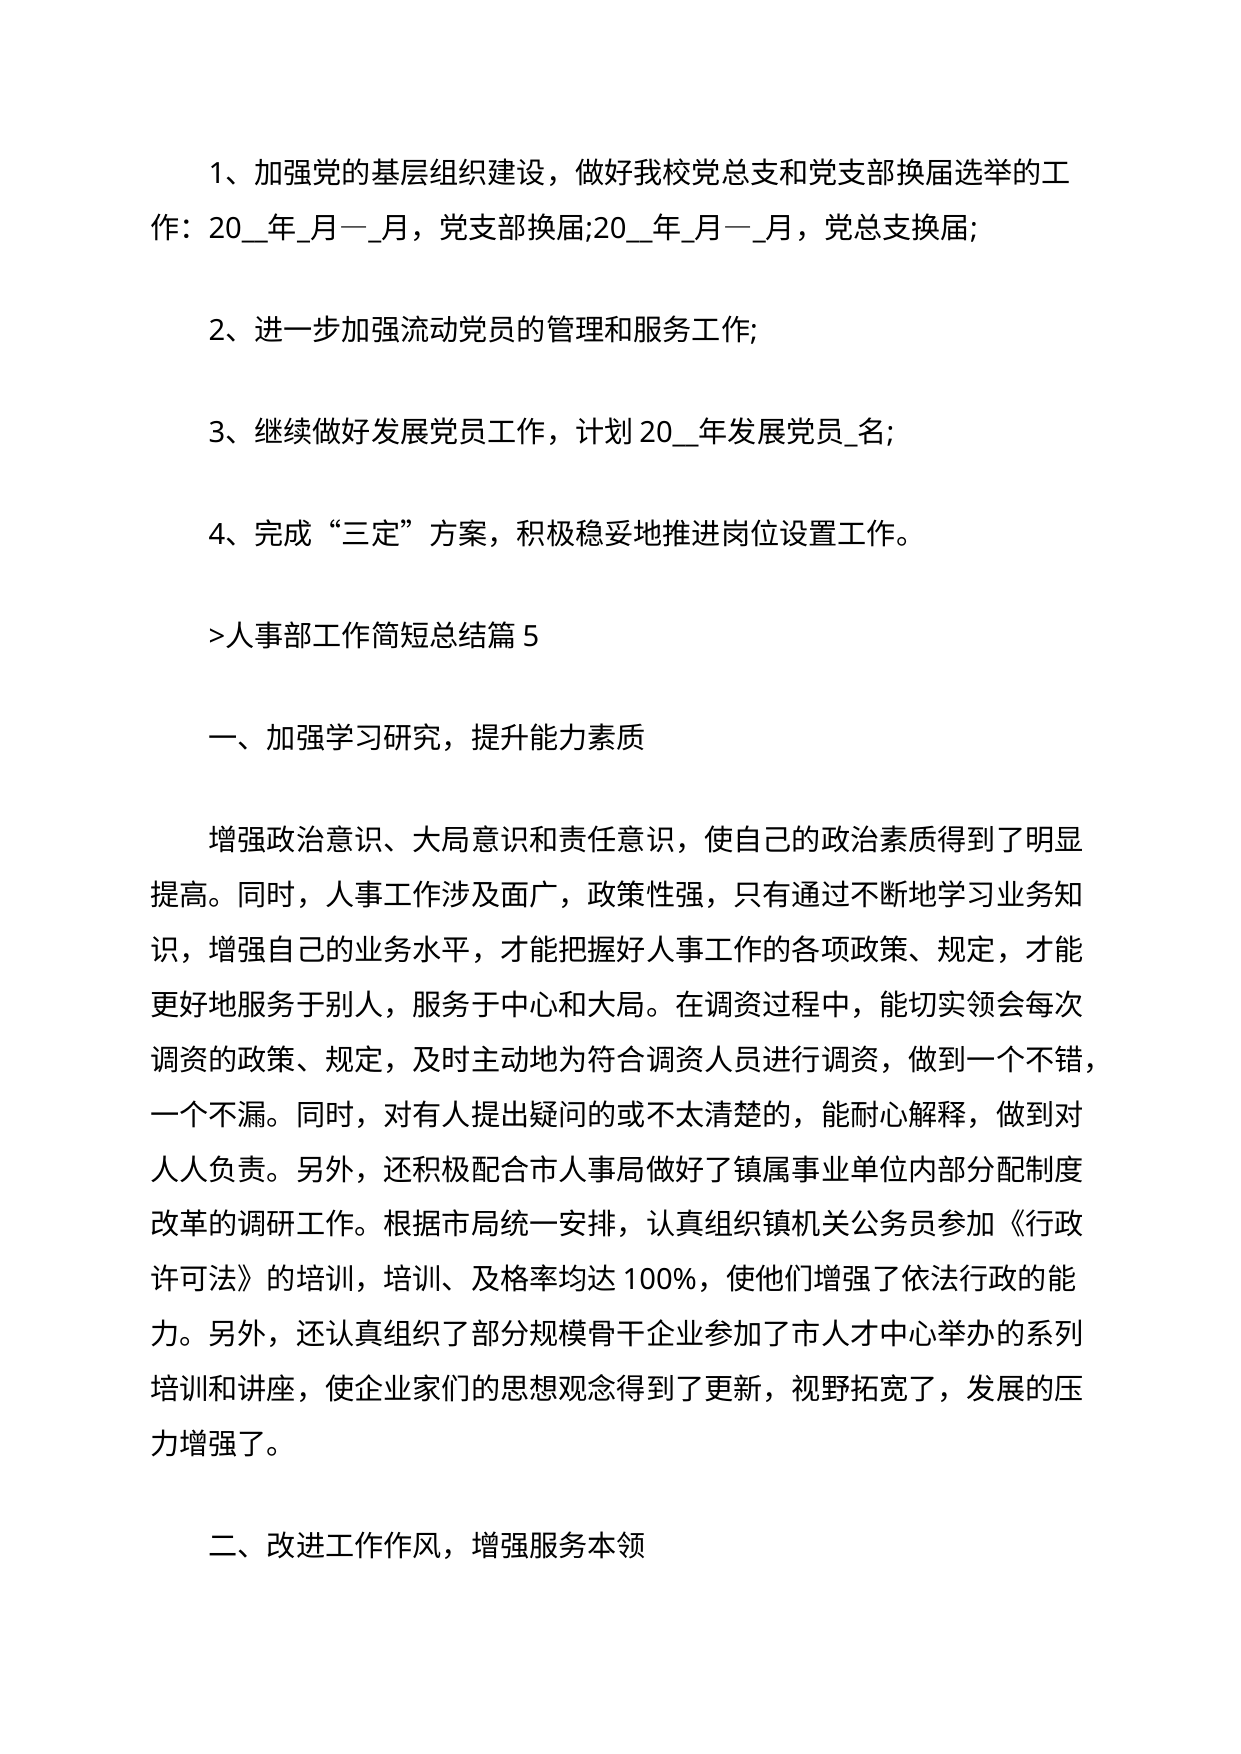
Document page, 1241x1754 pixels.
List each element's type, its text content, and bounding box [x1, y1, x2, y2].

text 2、进一步加强流动党员的管理和服务工作; [150, 307, 1090, 349]
text 4、完成“三定”方案，积极稳妥地推进岗位设置工作。 [150, 511, 1090, 553]
text 增强政治意识、大局意识和责任意识，使自己的政治素质得到了明显提高。同时，人事工作涉及面广，政策性强，只有通过不断地学习业务知识，增强自己的业务水平，才能把握好人事工作的各项政策、规定，才能更好地服务于别人，服务于中心和大局。在调资过程中，能切实领会每次调资的政策、规定，及时主动地为符合调资人员进行调资，做到一个不错，一个不漏。同时，对有人提出疑问的或不太清楚的，能耐心解释，做到对人人负责。另外，还积极配合市人事局做好了镇属事业单位内部分配制度改革的调研工作。根据市局统一安排，认真组织镇机关公务员参加《行政许可法》的培训，培训、及格率均达100%，使他们增强了依法行政的能力。另外，还认真组织了部分规模骨干企业参加了市人才中心举办的系列培训和讲座，使企业家们的思想观念得到了更新，视野拓宽了，发展的压力增强了。 [150, 817, 1090, 1463]
text 一、加强学习研究，提升能力素质 [150, 715, 1090, 757]
text 二、改进工作作风，增强服务本领 [150, 1522, 1090, 1565]
text >人事部工作简短总结篇5 [150, 613, 1090, 655]
text 1、加强党的基层组织建设，做好我校党总支和党支部换届选举的工作：20__年_月—_月，党支部换届;20__年_月—_月，党总支换届; [150, 150, 1090, 247]
text 3、继续做好发展党员工作，计划20__年发展党员_名; [150, 409, 1090, 451]
